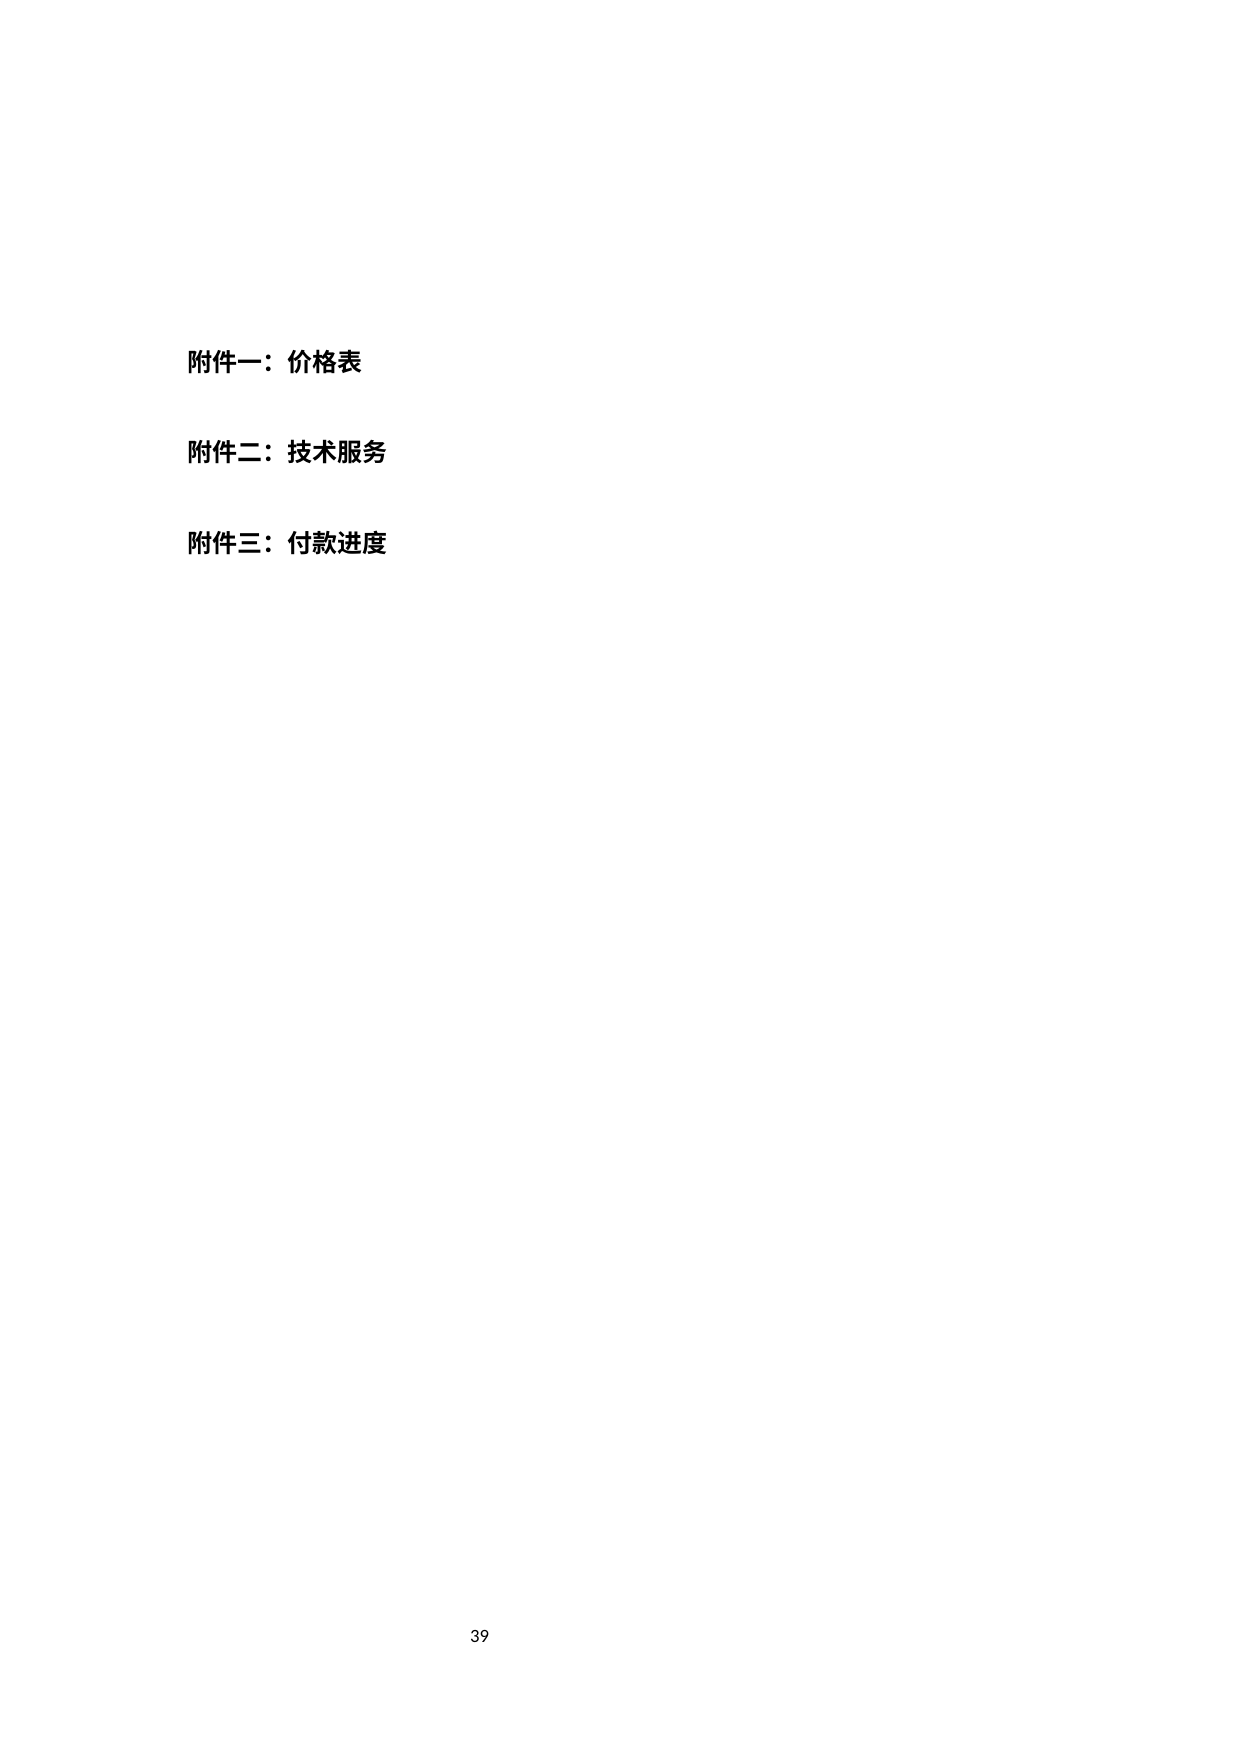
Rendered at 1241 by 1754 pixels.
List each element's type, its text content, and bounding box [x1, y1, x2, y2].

text 附件一：价格表 [187, 328, 1053, 393]
text 附件二：技术服务 [187, 418, 1053, 483]
text 附件三：付款进度 [187, 509, 1053, 574]
